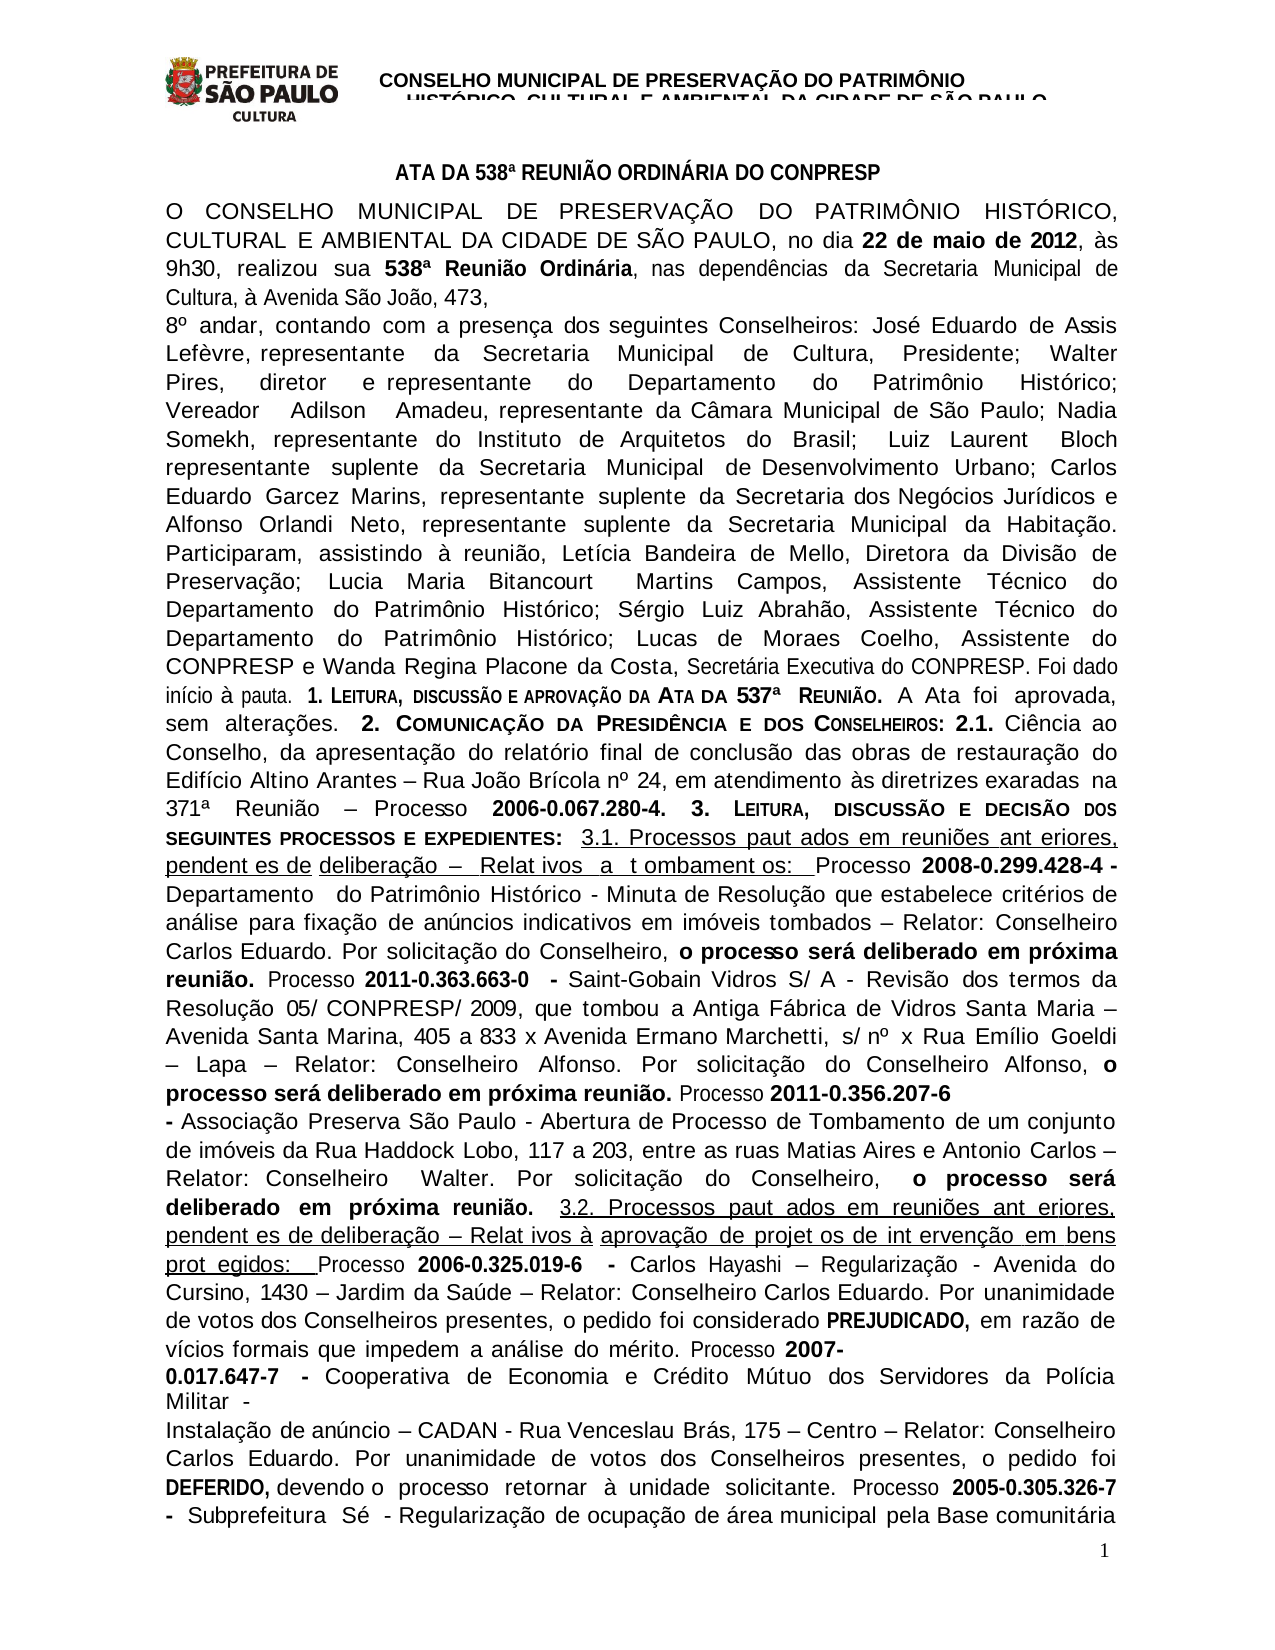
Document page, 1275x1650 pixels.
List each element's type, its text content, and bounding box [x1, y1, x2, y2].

picture [165, 57, 338, 122]
text 0.017.647-7 - Cooperativa de Economia e Crédito Mútuo dos Servidores da Polícia Militar - [165, 1364, 1114, 1414]
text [165, 1417, 1117, 1528]
text ATA DA 538ª REUNIÃO ORDINÁRIA DO CONPRESP [390, 159, 886, 185]
text 8º andar, contando com a presença dos seguintes Conselheiros: José Eduardo de Assis Lefèvre, representante da Secretaria Municipal de Cultura, Presidente; Walter Pires, diretor e representante do Departamento do Patrimônio Histórico; Vereador Adilson Amadeu, representante da Câmara Municipal de São Paulo; Nadia Somekh, representante do Instituto de Arquitetos do Brasil; Luiz Laurent Bloch representante suplente da Secretaria Municipal de Desenvolvimento Urbano; Carlos Eduardo Garcez Marins, representante suplente da Secretaria dos Negócios Jurídicos e Alfonso Orlandi Neto, representante suplente da Secretaria Municipal da Habitação. Participaram, assistindo à reunião, Letícia Bandeira de Mello, Diretora da Divisão de Preservação; Lucia Maria Bitancourt Martins Campos, Assistente Técnico do Departamento do Patrimônio Histórico; Sérgio Luiz Abrahão, Assistente Técnico do Departamento do Patrimônio Histórico; Lucas de Moraes Coelho, Assistente do CONPRESP e Wanda Regina Placone da Costa, Secretária Executiva do CONPRESP. Foi dado início à pauta. 1. LEITURA, DISCUSSÃO E APROVAÇÃO DA ATA DA 537ª REUNIÃO. A Ata foi aprovada, sem alterações. 2. COMUNICAÇÃO DA PRESIDÊNCIA E DOS CONSELHEIROS: 2.1. Ciência ao Conselho, da apresentação do relatório final de conclusão das obras de restauração do Edifício Altino Arantes – Rua João Brícola nº 24, em atendimento às diretrizes exaradas na 371ª Reunião – Processo 2006-0.067.280-4. 3. LEITURA, DISCUSSÃO E DECISÃO DOS SEGUINTES PROCESSOS E EXPEDIENTES: 3.1. Processos paut ados em reuniões ant eriores, pendent es de deliberação – Relat ivos a t ombament os: Processo 2008-0.299.428-4 - Departamento do Patrimônio Histórico - Minuta de Resolução que estabelece critérios de análise para fixação de anúncios indicativos em imóveis tombados – Relator: Conselheiro Carlos Eduardo. Por solicitação do Conselheiro, o processo será deliberado em próxima reunião. Processo 2011-0.363.663-0 - Saint-Gobain Vidros S/ A - Revisão dos termos da Resolução 05/ CONPRESP/ 2009, que tombou a Antiga Fábrica de Vidros Santa Maria – Avenida Santa Marina, 405 a 833 x Avenida Ermano Marchetti, s/ nº x Rua Emílio Goeldi – Lapa – Relator: Conselheiro Alfonso. Por solicitação do Conselheiro Alfonso, o processo será deliberado em próxima reunião. Processo 2011-0.356.207-6 [165, 312, 1118, 1106]
text - Associação Preserva São Paulo - Abertura de Processo de Tombamento de um conjunto de imóveis da Rua Haddock Lobo, 117 a 203, entre as ruas Matias Aires e Antonio Carlos – Relator: Conselheiro Walter. Por solicitação do Conselheiro, o processo será deliberado em próxima reunião. 3.2. Processos paut ados em reuniões ant eriores, pendent es de deliberação – Relat ivos à aprovação de projet os de int ervenção em bens prot egidos: Processo 2006-0.325.019-6 - Carlos Hayashi – Regularização - Avenida do Cursino, 1430 – Jardim da Saúde – Relator: Conselheiro Carlos Eduardo. Por unanimidade de votos dos Conselheiros presentes, o pedido foi considerado PREJUDICADO, em razão de vícios formais que impedem a análise do mérito. Processo 2007- [165, 1108, 1116, 1362]
text O CONSELHO MUNICIPAL DE PRESERVAÇÃO DO PATRIMÔNIO HISTÓRICO, CULTURAL E AMBIENTAL DA CIDADE DE SÃO PAULO, no dia 22 de maio de 2012, às 9h30, realizou sua 538ª Reunião Ordinária, nas dependências da Secretaria Municipal de Cultura, à Avenida São João, 473, [165, 198, 1118, 310]
